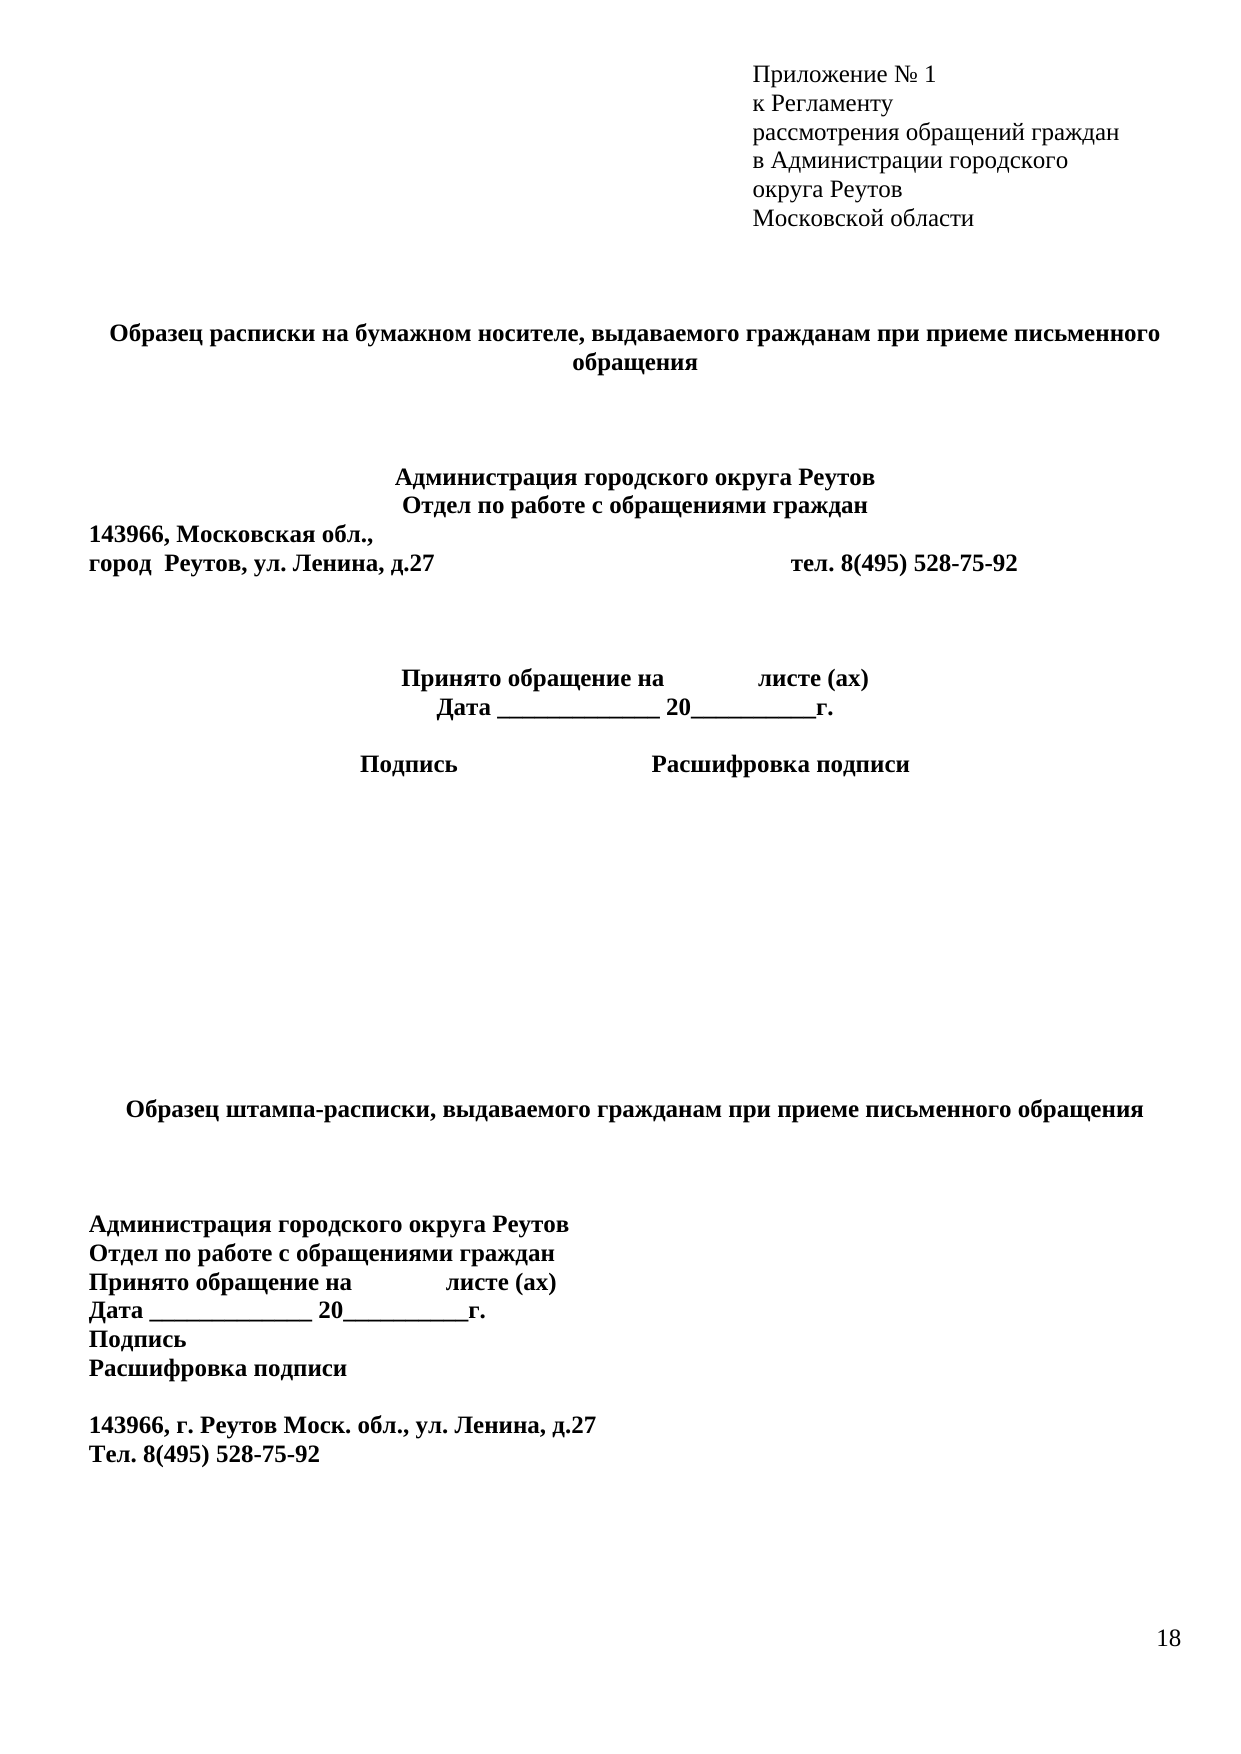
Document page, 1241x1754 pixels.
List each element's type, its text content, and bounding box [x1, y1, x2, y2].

text в Администрации городского [89, 145, 1181, 174]
text Дата _____________ 20__________г. [89, 1295, 1181, 1324]
text 143966, г. Реутов Моск. обл., ул. Ленина, д.27 [89, 1410, 1181, 1439]
text 143966, Московская обл., [89, 519, 1181, 548]
text Подпись [89, 1324, 1181, 1353]
text Тел. 8(495) 528-75-92 [89, 1439, 1181, 1468]
text к Регламенту [89, 88, 1181, 117]
text Администрация городского округа Реутов [89, 462, 1181, 490]
text Отдел по работе с обращениями граждан [89, 490, 1181, 519]
text Принято обращение на листе (ах) [89, 1267, 1181, 1295]
text Подпись Расшифровка подписи [89, 749, 1181, 778]
text Образец расписки на бумажном носителе, выдаваемого гражданам при приеме письменного обращения [89, 318, 1181, 375]
text Расшифровка подписи [89, 1353, 1181, 1382]
text Московской области [89, 203, 1181, 232]
text Принято обращение на листе (ах) [89, 663, 1181, 692]
text Образец штампа-расписки, выдаваемого гражданам при приеме письменного обращения [89, 1094, 1181, 1123]
text округа Реутов [679, 174, 1181, 203]
text Приложение № 1 [679, 59, 1181, 88]
text Отдел по работе с обращениями граждан [89, 1238, 1181, 1267]
text Администрация городского округа Реутов [89, 1209, 1181, 1238]
text Дата _____________ 20__________г. [89, 692, 1181, 720]
text рассмотрения обращений граждан [89, 117, 1181, 145]
text город Реутов, ул. Ленина, д.27 тел. 8(495) 528-75-92 [89, 548, 1181, 577]
